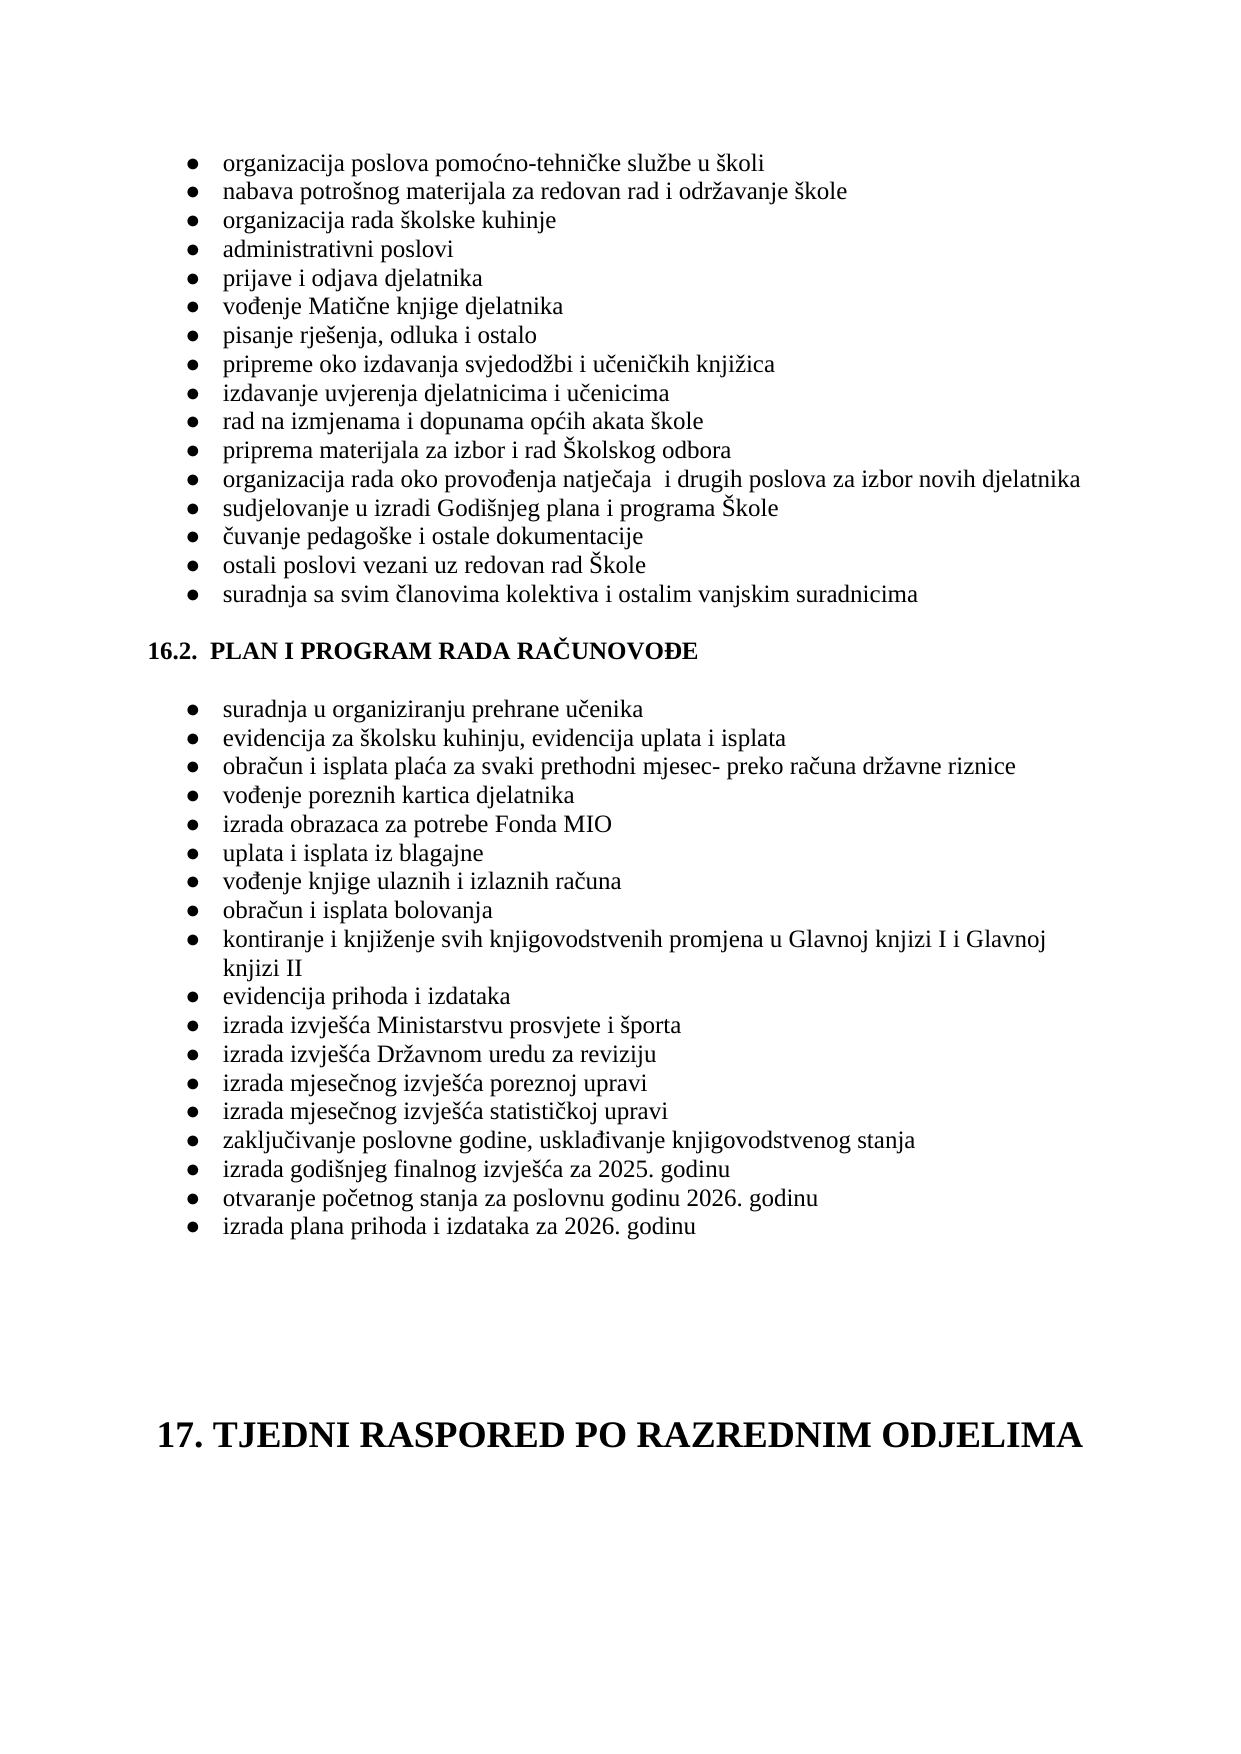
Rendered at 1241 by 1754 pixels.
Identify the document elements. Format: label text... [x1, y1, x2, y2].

list uplata i isplata iz blagajne [185, 838, 1093, 866]
list evidencija prihoda i izdataka [185, 981, 1093, 1010]
list izrada obrazaca za potrebe Fonda MIO [185, 809, 1093, 838]
list vođenje knjige ulaznih i izlaznih računa [185, 866, 1093, 895]
list otvaranje početnog stanja za poslovnu godinu 2026. godinu [185, 1183, 1093, 1211]
list suradnja sa svim članovima kolektiva i ostalim vanjskim suradnicima [185, 579, 1093, 608]
list ostali poslovi vezani uz redovan rad Škole [185, 550, 1093, 579]
list organizacija rada školske kuhinje [185, 205, 1093, 234]
list izrada mjesečnog izvješća poreznoj upravi [185, 1068, 1093, 1096]
list čuvanje pedagoške i ostale dokumentacije [185, 521, 1093, 550]
list nabava potrošnog materijala za redovan rad i održavanje škole [185, 176, 1093, 205]
list izrada mjesečnog izvješća statističkoj upravi [185, 1096, 1093, 1125]
list pisanje rješenja, odluka i ostalo [185, 320, 1093, 349]
list evidencija za školsku kuhinju, evidencija uplata i isplata [185, 723, 1093, 751]
list vođenje Matične knjige djelatnika [185, 291, 1093, 320]
list kontiranje i knjiženje svih knjigovodstvenih promjena u Glavnoj knjizi I i Glavnoj knjizi II [185, 924, 1093, 981]
list pripreme oko izdavanja svjedodžbi i učeničkih knjižica [185, 349, 1093, 378]
list organizacija poslova pomoćno-tehničke službe u školi [185, 148, 1093, 176]
text 17. TJEDNI RASPORED PO RAZREDNIM ODJELIMA [147, 1413, 1093, 1456]
list izrada plana prihoda i izdataka za 2026. godinu [185, 1211, 1093, 1240]
list prijave i odjava djelatnika [185, 263, 1093, 291]
list administrativni poslovi [185, 234, 1093, 263]
list obračun i isplata bolovanja [185, 895, 1093, 924]
list obračun i isplata plaća za svaki prethodni mjesec- preko računa državne riznice [185, 751, 1093, 780]
list zaključivanje poslovne godine, usklađivanje knjigovodstvenog stanja [185, 1125, 1093, 1154]
list izrada godišnjeg finalnog izvješća za 2025. godinu [185, 1154, 1093, 1183]
list izrada izvješća Državnom uredu za reviziju [185, 1039, 1093, 1068]
list sudjelovanje u izradi Godišnjeg plana i programa Škole [185, 493, 1093, 521]
text 16.2. PLAN I PROGRAM RADA RAČUNOVOĐE [147, 636, 1093, 665]
list rad na izmjenama i dopunama općih akata škole [185, 406, 1093, 435]
list organizacija rada oko provođenja natječaja i drugih poslova za izbor novih djelatnika [185, 464, 1093, 493]
list izrada izvješća Ministarstvu prosvjete i športa [185, 1010, 1093, 1039]
list vođenje poreznih kartica djelatnika [185, 780, 1093, 809]
list izdavanje uvjerenja djelatnicima i učenicima [185, 378, 1093, 406]
list priprema materijala za izbor i rad Školskog odbora [185, 435, 1093, 464]
list suradnja u organiziranju prehrane učenika [185, 694, 1093, 723]
